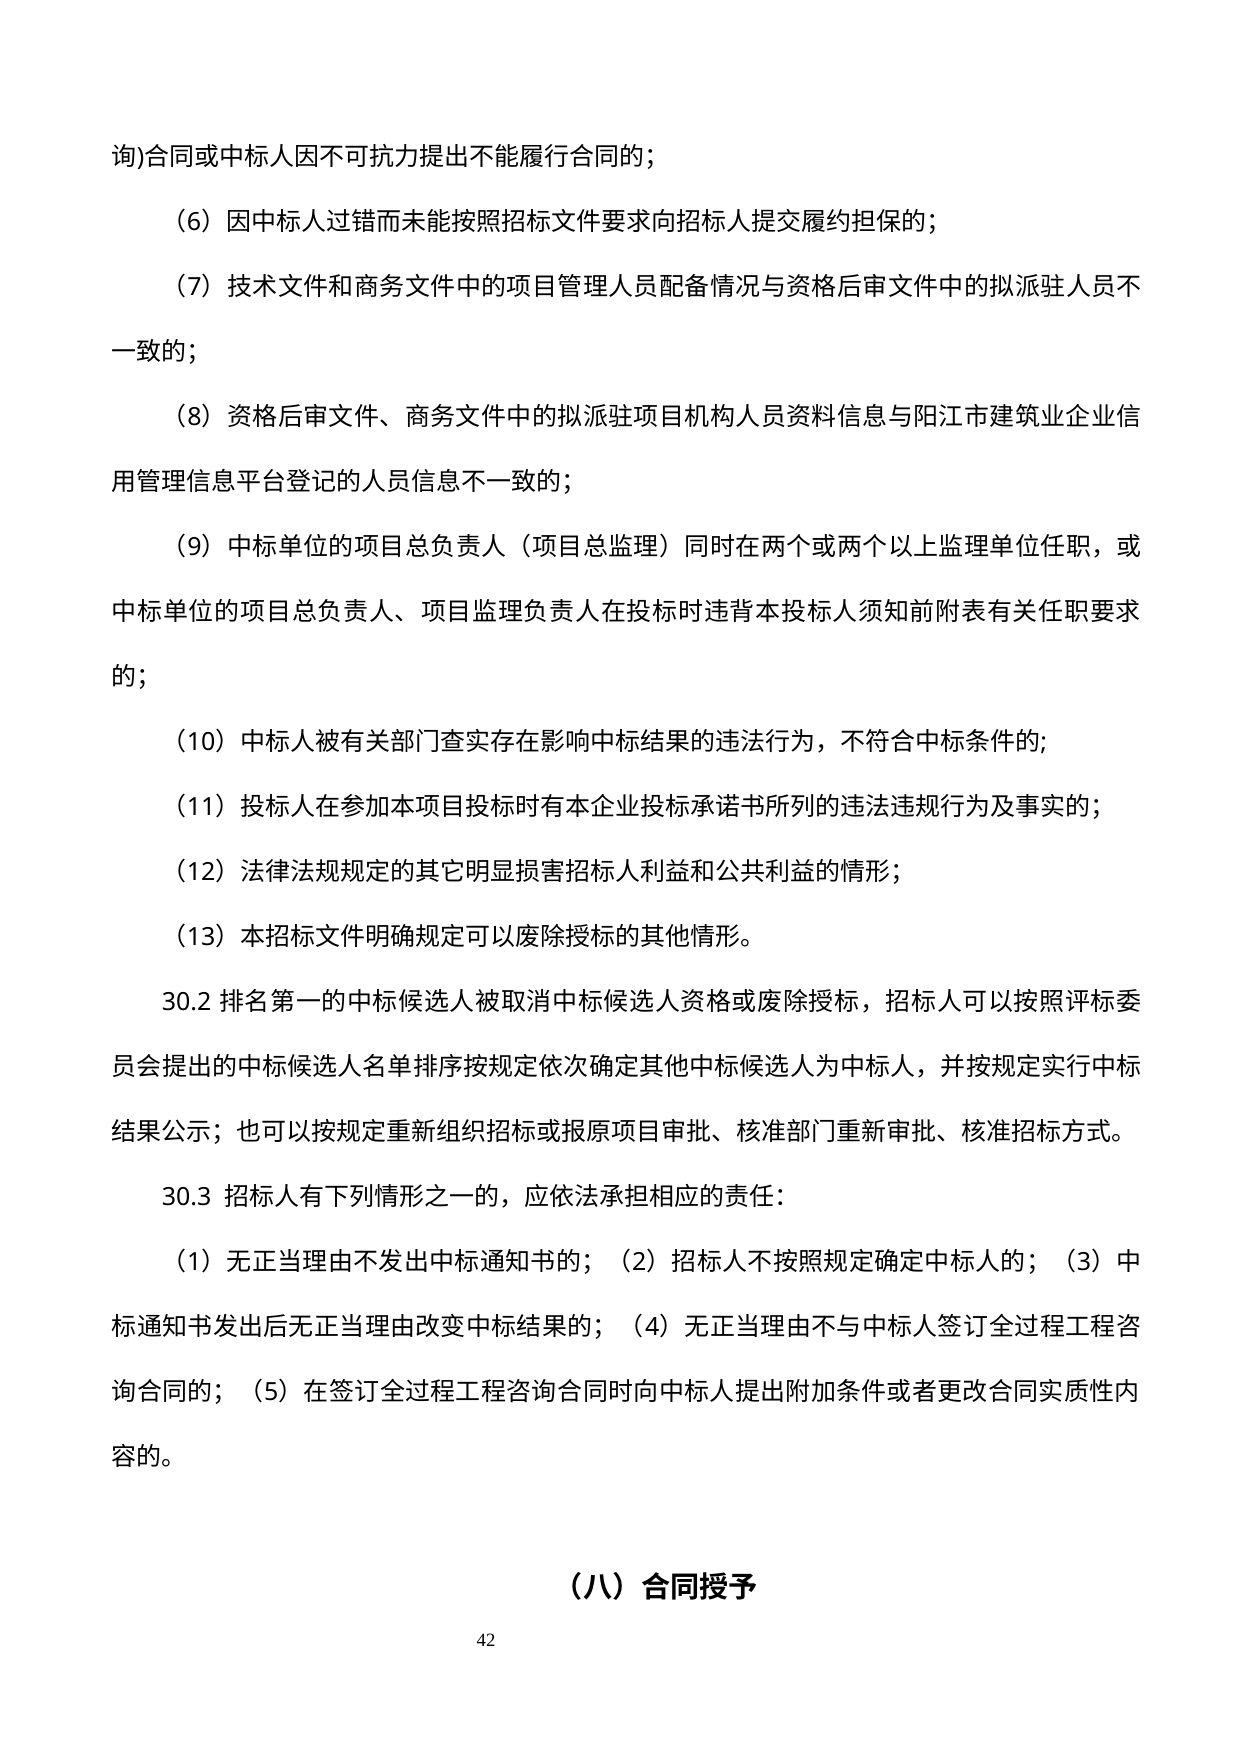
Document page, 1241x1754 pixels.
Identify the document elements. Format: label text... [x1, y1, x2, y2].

text （13）本招标文件明确规定可以废除授标的其他情形。 [112, 902, 1142, 967]
text （8）资格后审文件、商务文件中的拟派驻项目机构人员资料信息与阳江市建筑业企业信用管理信息平台登记的人员信息不一致的； [112, 382, 1142, 512]
text （11）投标人在参加本项目投标时有本企业投标承诺书所列的违法违规行为及事实的； [112, 772, 1142, 837]
text （6）因中标人过错而未能按照招标文件要求向招标人提交履约担保的； [112, 187, 1142, 252]
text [112, 122, 1142, 187]
text （7）技术文件和商务文件中的项目管理人员配备情况与资格后审文件中的拟派驻人员不一致的； [112, 252, 1142, 382]
text （1）无正当理由不发出中标通知书的；（2）招标人不按照规定确定中标人的；（3）中标通知书发出后无正当理由改变中标结果的；（4）无正当理由不与中标人签订全过程工程咨询合同的；（5）在签订全过程工程咨询合同时向中标人提出附加条件或者更改合同实质性内容的。 [112, 1227, 1142, 1487]
text （八）合同授予 [112, 1552, 1142, 1617]
text （10）中标人被有关部门查实存在影响中标结果的违法行为，不符合中标条件的; [112, 707, 1142, 772]
text （9）中标单位的项目总负责人（项目总监理）同时在两个或两个以上监理单位任职，或中标单位的项目总负责人、项目监理负责人在投标时违背本投标人须知前附表有关任职要求的； [112, 512, 1142, 707]
text （12）法律法规规定的其它明显损害招标人利益和公共利益的情形； [112, 837, 1142, 902]
text 30.2 排名第一的中标候选人被取消中标候选人资格或废除授标，招标人可以按照评标委员会提出的中标候选人名单排序按规定依次确定其他中标候选人为中标人，并按规定实行中标结果公示；也可以按规定重新组织招标或报原项目审批、核准部门重新审批、核准招标方式。 [112, 967, 1142, 1162]
text 30.3 招标人有下列情形之一的，应依法承担相应的责任： [112, 1162, 1142, 1227]
